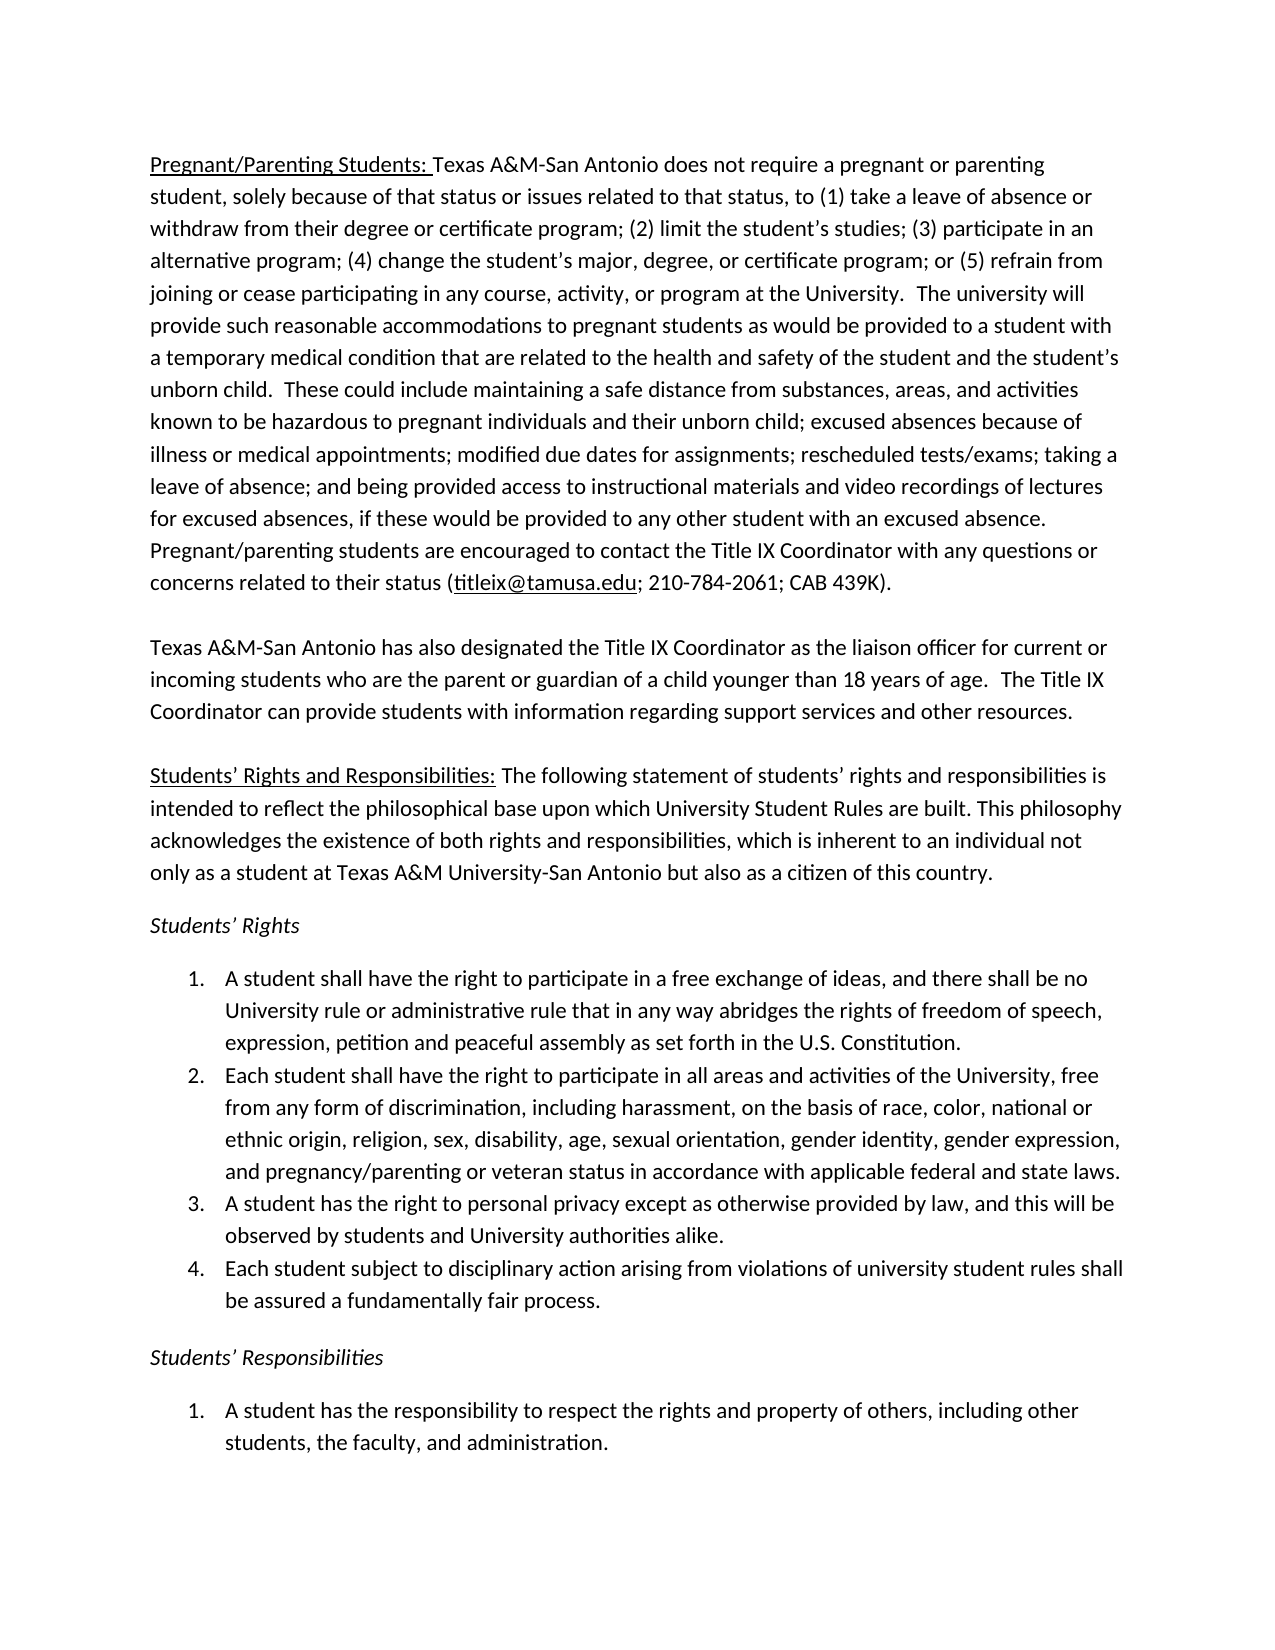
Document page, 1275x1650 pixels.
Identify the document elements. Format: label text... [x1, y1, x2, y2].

list Each student shall have the right to participate in all areas and activities of the University, free from any form of discrimination, including harassment, on the basis of race, color, national or ethnic origin, religion, sex, disability, age, sexual orientation, gender identity, gender expression, and pregnancy/parenting or veteran status in accordance with applicable federal and state laws. [187, 1061, 1125, 1185]
text Texas A&M-San Antonio has also designated the Title IX Coordinator as the liaison officer for current or incoming students who are the parent or guardian of a child younger than 18 years of age. The Title IX Coordinator can provide students with information regarding support services and other resources. [150, 633, 1125, 725]
text Students’ Responsibilities [150, 1343, 1125, 1371]
list A student shall have the right to participate in a free exchange of ideas, and there shall be no University rule or administrative rule that in any way abridges the rights of freedom of speech, expression, petition and peaceful assembly as set forth in the U.S. Constitution. [187, 964, 1125, 1057]
text Pregnant/Parenting Students: Texas A&M-San Antonio does not require a pregnant or parenting student, solely because of that status or issues related to that status, to (1) take a leave of absence or withdraw from their degree or certificate program; (2) limit the student’s studies; (3) participate in an alternative program; (4) change the student’s major, degree, or certificate program; or (5) refrain from joining or cease participating in any course, activity, or program at the University. The university will provide such reasonable accommodations to pregnant students as would be provided to a student with a temporary medical condition that are related to the health and safety of the student and the student’s unborn child. These could include maintaining a safe distance from substances, areas, and activities known to be hazardous to pregnant individuals and their unborn child; excused absences because of illness or medical appointments; modified due dates for assignments; rescheduled tests/exams; taking a leave of absence; and being provided access to instructional materials and video recordings of lectures for excused absences, if these would be provided to any other student with an excused absence. Pregnant/parenting students are encouraged to contact the Title IX Coordinator with any questions or concerns related to their status (titleix@tamusa.edu; 210-784-2061; CAB 439K). [150, 150, 1125, 596]
text Students’ Rights [150, 911, 1125, 939]
list Each student subject to disciplinary action arising from violations of university student rules shall be assured a fundamentally fair process. [187, 1254, 1125, 1314]
list A student has the responsibility to respect the rights and property of others, including other students, the faculty, and administration. [187, 1396, 1125, 1456]
list A student has the right to personal privacy except as otherwise provided by law, and this will be observed by students and University authorities alike. [187, 1189, 1125, 1250]
text Students’ Rights and Responsibilities: The following statement of students’ rights and responsibilities is intended to reflect the philosophical base upon which University Student Rules are built. This philosophy acknowledges the existence of both rights and responsibilities, which is inherent to an individual not only as a student at Texas A&M University-San Antonio but also as a citizen of this country. [150, 762, 1125, 886]
